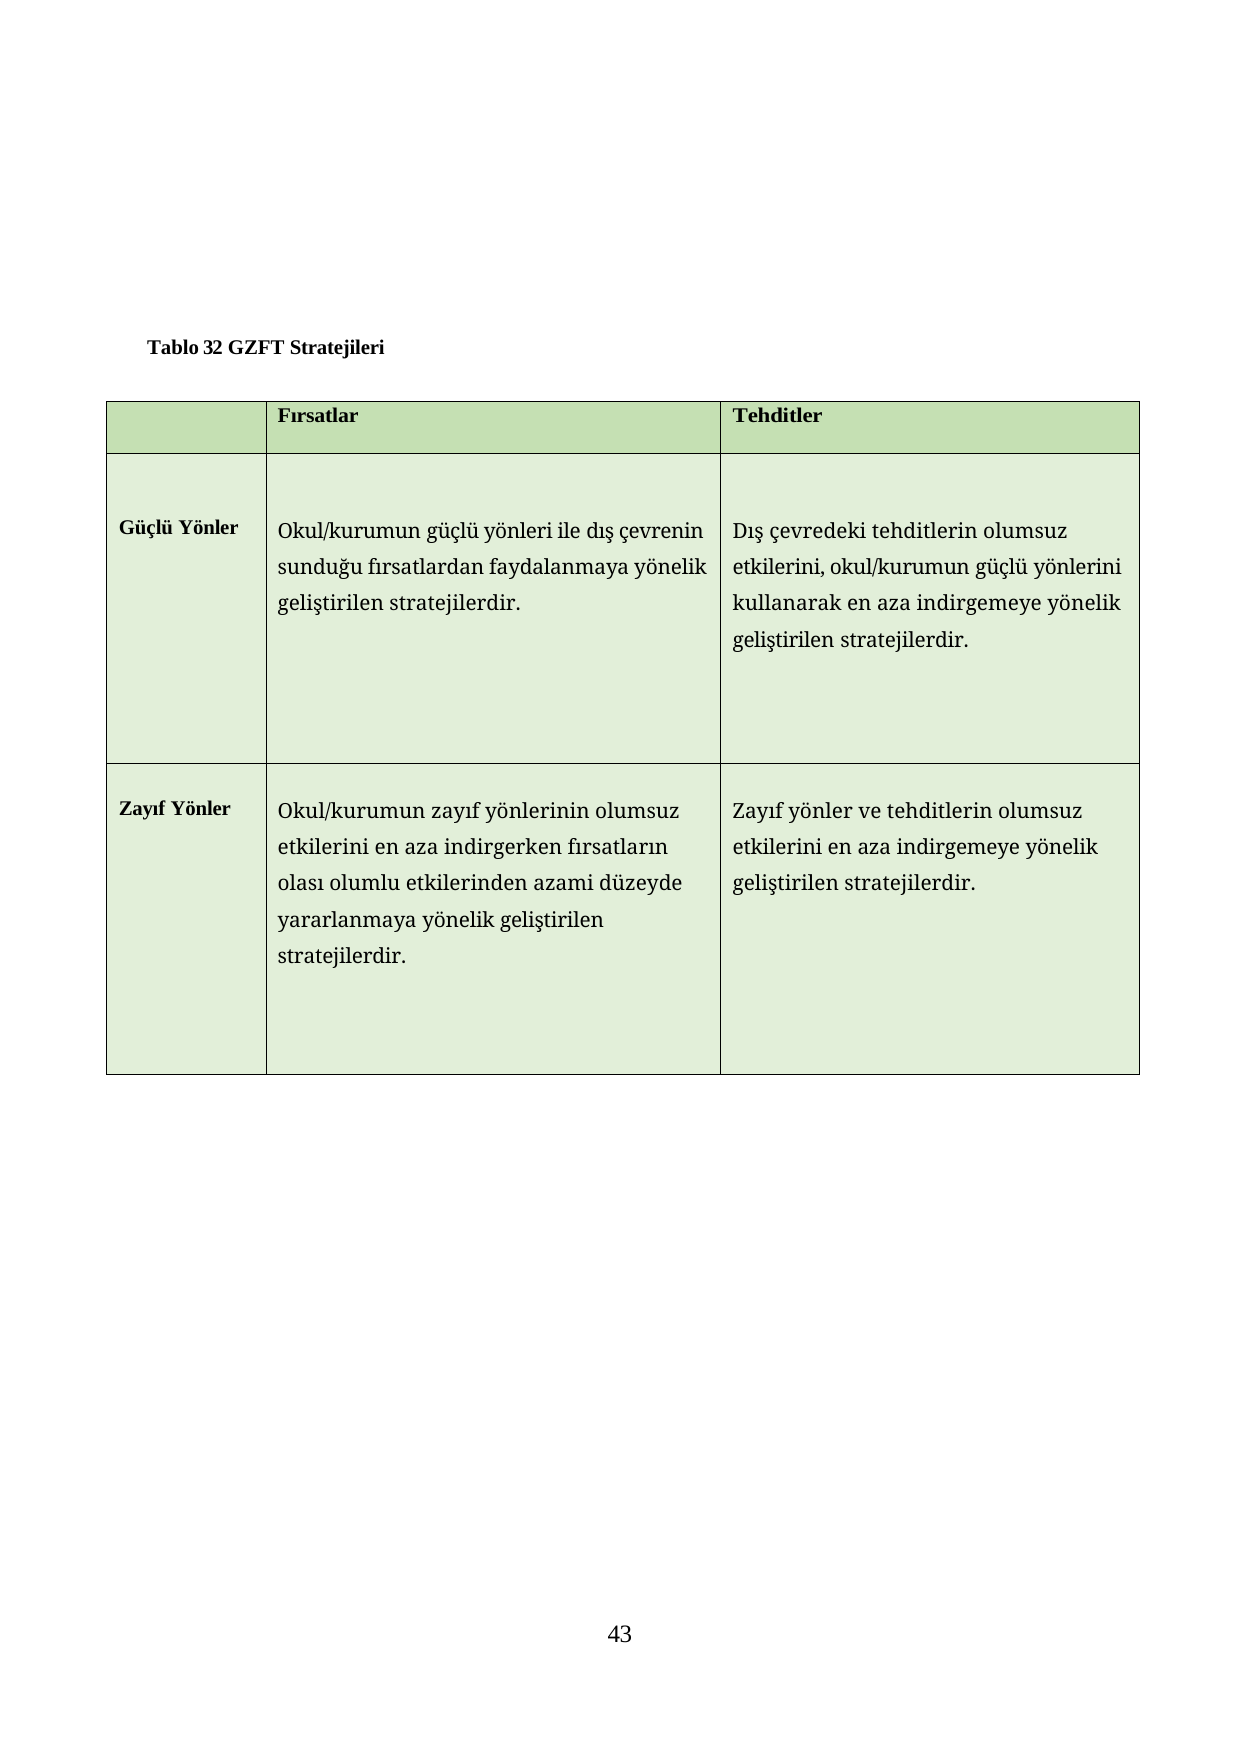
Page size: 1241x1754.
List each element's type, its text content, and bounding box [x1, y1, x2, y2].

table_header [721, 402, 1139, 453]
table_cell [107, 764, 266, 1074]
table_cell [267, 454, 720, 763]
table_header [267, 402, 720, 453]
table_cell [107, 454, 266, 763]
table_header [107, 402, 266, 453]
text Tablo 32 GZFT Stratejileri [48, 335, 1198, 359]
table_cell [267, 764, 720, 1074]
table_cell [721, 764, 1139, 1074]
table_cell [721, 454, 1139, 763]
